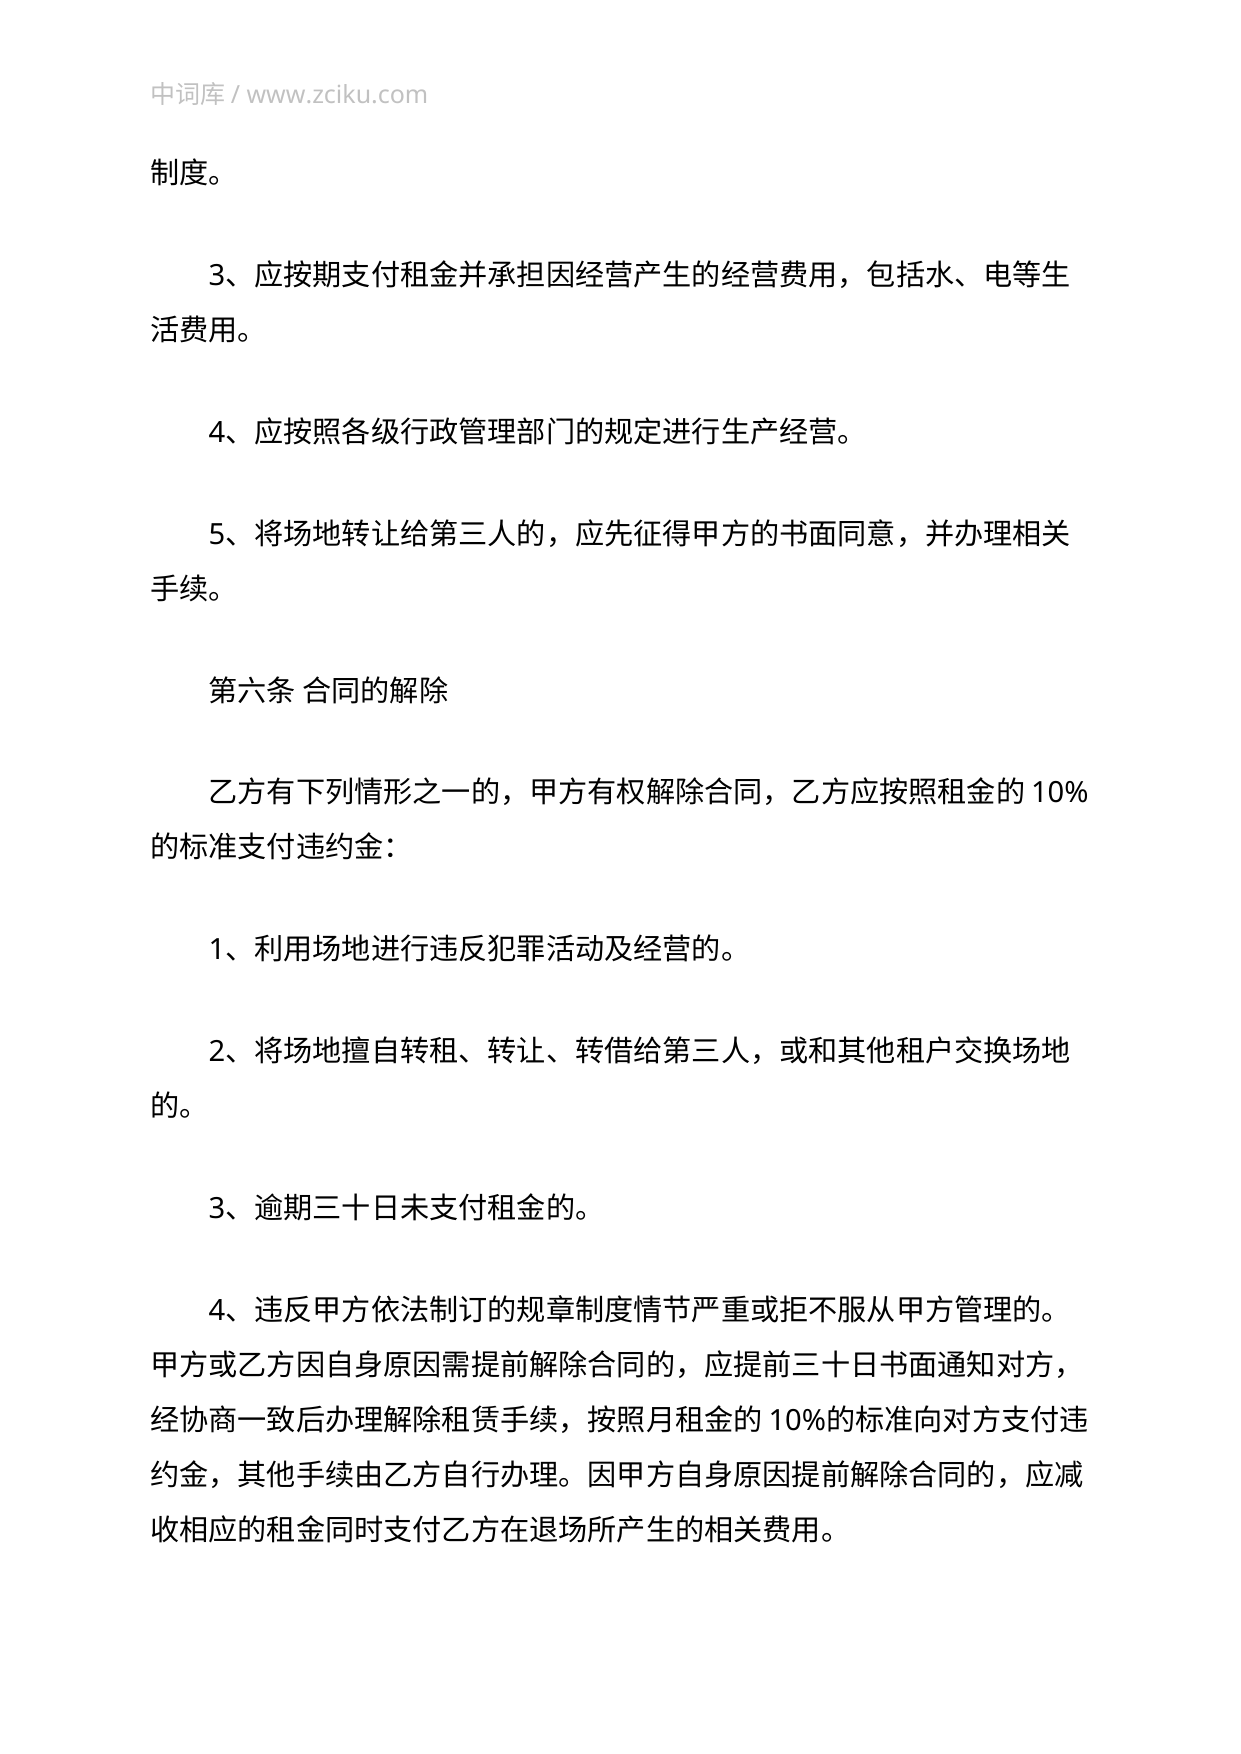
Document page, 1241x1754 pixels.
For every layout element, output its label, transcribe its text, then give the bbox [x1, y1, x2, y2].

text 3、应按期支付租金并承担因经营产生的经营费用，包括水、电等生活费用。 [150, 252, 1090, 349]
text 乙方有下列情形之一的，甲方有权解除合同，乙方应按照租金的10%的标准支付违约金： [150, 769, 1090, 866]
text 5、将场地转让给第三人的，应先征得甲方的书面同意，并办理相关手续。 [150, 511, 1090, 608]
text 2、将场地擅自转租、转让、转借给第三人，或和其他租户交换场地的。 [150, 1028, 1090, 1125]
text 第六条 合同的解除 [150, 667, 1090, 709]
text 4、应按照各级行政管理部门的规定进行生产经营。 [150, 408, 1090, 451]
text 3、逾期三十日未支付租金的。 [150, 1184, 1090, 1227]
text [150, 150, 1090, 192]
text 4、违反甲方依法制订的规章制度情节严重或拒不服从甲方管理的。甲方或乙方因自身原因需提前解除合同的，应提前三十日书面通知对方，经协商一致后办理解除租赁手续，按照月租金的10%的标准向对方支付违约金，其他手续由乙方自行办理。因甲方自身原因提前解除合同的，应减收相应的租金同时支付乙方在退场所产生的相关费用。 [150, 1287, 1090, 1549]
text 1、利用场地进行违反犯罪活动及经营的。 [150, 926, 1090, 968]
